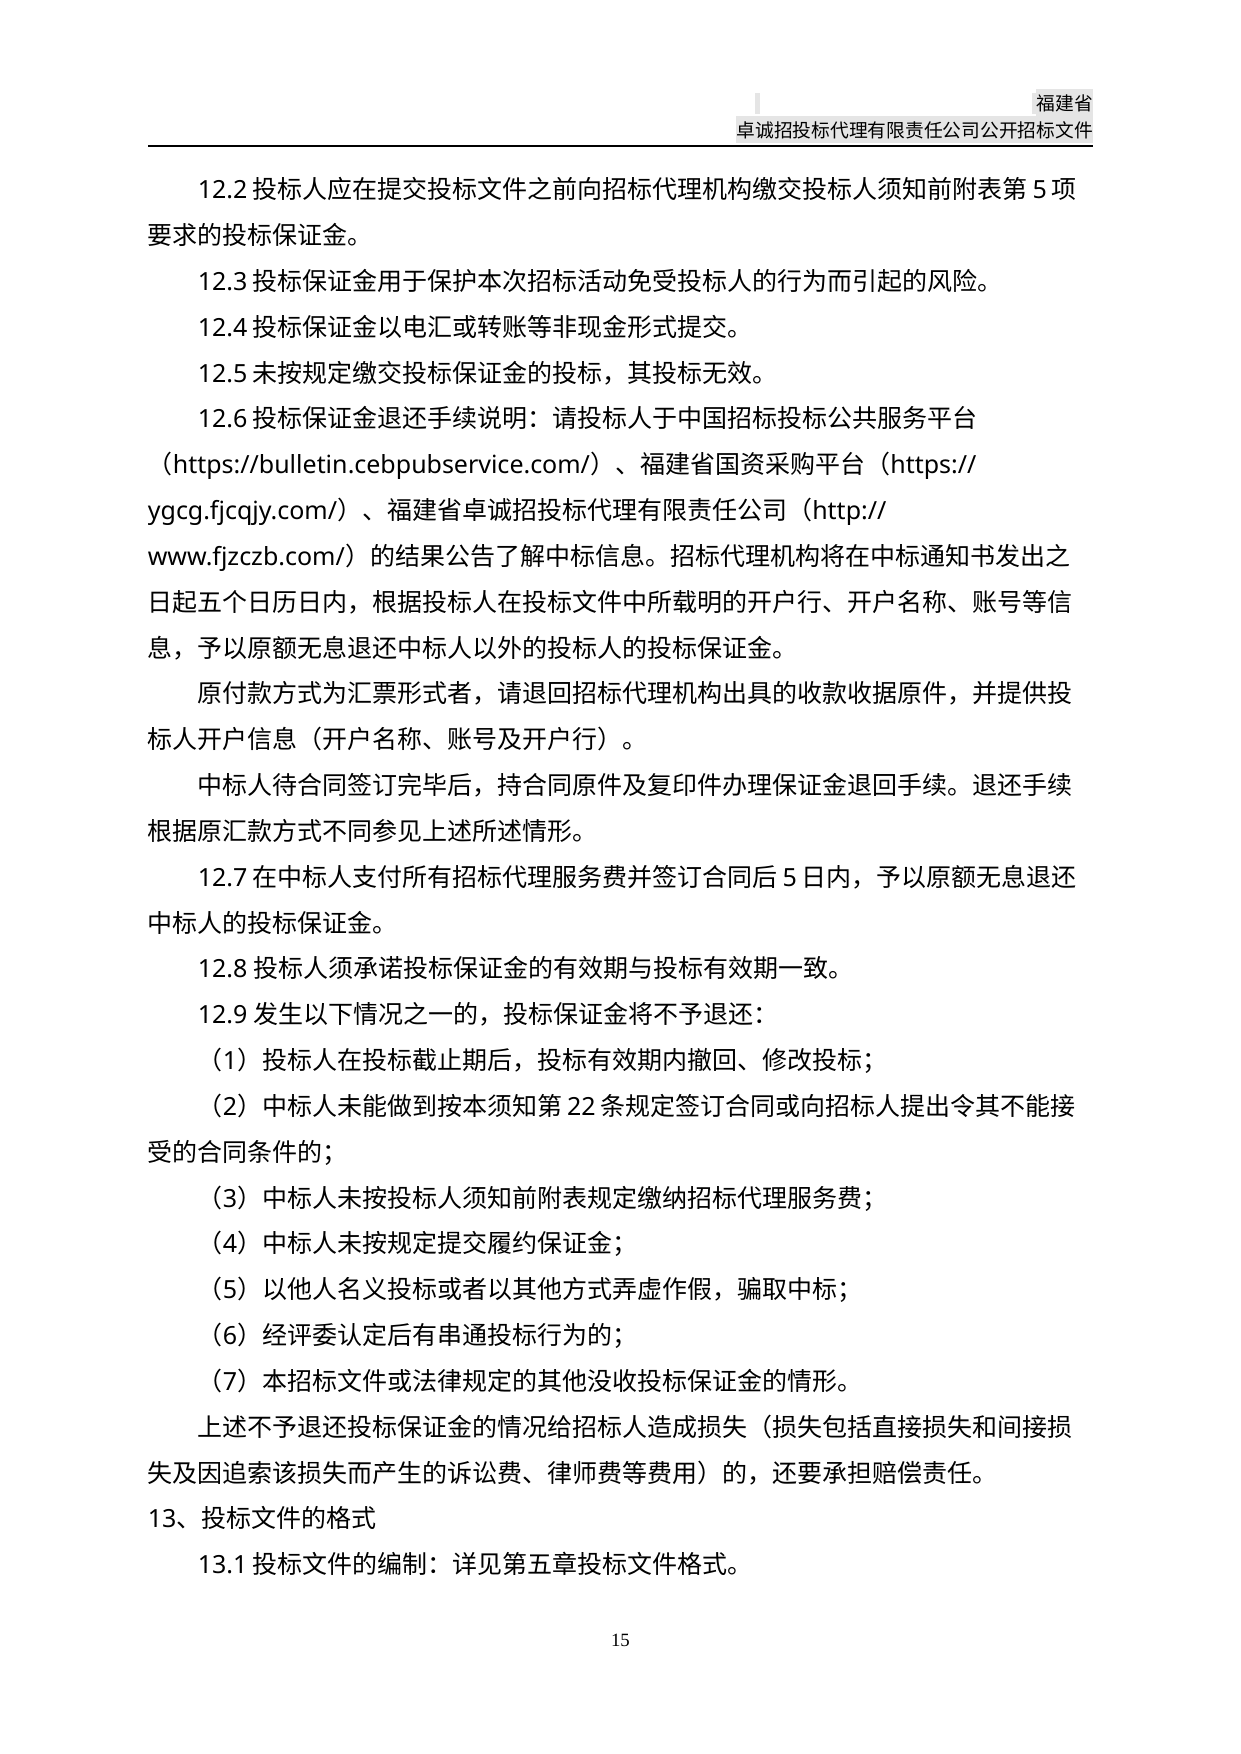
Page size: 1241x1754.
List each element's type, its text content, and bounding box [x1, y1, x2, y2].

text 中标人待合同签订完毕后，持合同原件及复印件办理保证金退回手续。退还手续根据原汇款方式不同参见上述所述情形。 [148, 758, 1093, 849]
text 12.3投标保证金用于保护本次招标活动免受投标人的行为而引起的风险。 [148, 254, 1093, 299]
text （7）本招标文件或法律规定的其他没收投标保证金的情形。 [148, 1354, 1093, 1399]
text （5）以他人名义投标或者以其他方式弄虚作假，骗取中标； [148, 1262, 1093, 1308]
text 12.9 发生以下情况之一的，投标保证金将不予退还： [148, 987, 1093, 1033]
text 12.8 投标人须承诺投标保证金的有效期与投标有效期一致。 [148, 941, 1093, 987]
text 12.4投标保证金以电汇或转账等非现金形式提交。 [148, 299, 1093, 345]
text （2）中标人未能做到按本须知第22条规定签订合同或向招标人提出令其不能接受的合同条件的； [148, 1079, 1093, 1170]
text （6）经评委认定后有串通投标行为的； [148, 1308, 1093, 1354]
text 12.7在中标人支付所有招标代理服务费并签订合同后5日内，予以原额无息退还中标人的投标保证金。 [148, 849, 1093, 941]
text 12.5未按规定缴交投标保证金的投标，其投标无效。 [148, 345, 1093, 391]
text 13、投标文件的格式 [148, 1491, 1093, 1537]
text 12.2投标人应在提交投标文件之前向招标代理机构缴交投标人须知前附表第5项要求的投标保证金。 [148, 162, 1093, 254]
text 12.6投标保证金退还手续说明：请投标人于中国招标投标公共服务平台（https://bulletin.cebpubservice.com/）、福建省国资采购平台（https://ygcg.fjcqjy.com/）、福建省卓诚招投标代理有限责任公司（http://www.fjzczb.com/）的结果公告了解中标信息。招标代理机构将在中标通知书发出之日起五个日历日内，根据投标人在投标文件中所载明的开户行、开户名称、账号等信息，予以原额无息退还中标人以外的投标人的投标保证金。 [148, 391, 1093, 666]
text 13.1投标文件的编制：详见第五章投标文件格式。 [148, 1537, 1093, 1583]
text （4）中标人未按规定提交履约保证金； [148, 1216, 1093, 1262]
text （3）中标人未按投标人须知前附表规定缴纳招标代理服务费； [148, 1170, 1093, 1216]
text 原付款方式为汇票形式者，请退回招标代理机构出具的收款收据原件，并提供投标人开户信息（开户名称、账号及开户行）。 [148, 666, 1093, 758]
text （1）投标人在投标截止期后，投标有效期内撤回、修改投标； [148, 1033, 1093, 1079]
text 上述不予退还投标保证金的情况给招标人造成损失（损失包括直接损失和间接损失及因追索该损失而产生的诉讼费、律师费等费用）的，还要承担赔偿责任。 [148, 1399, 1093, 1491]
